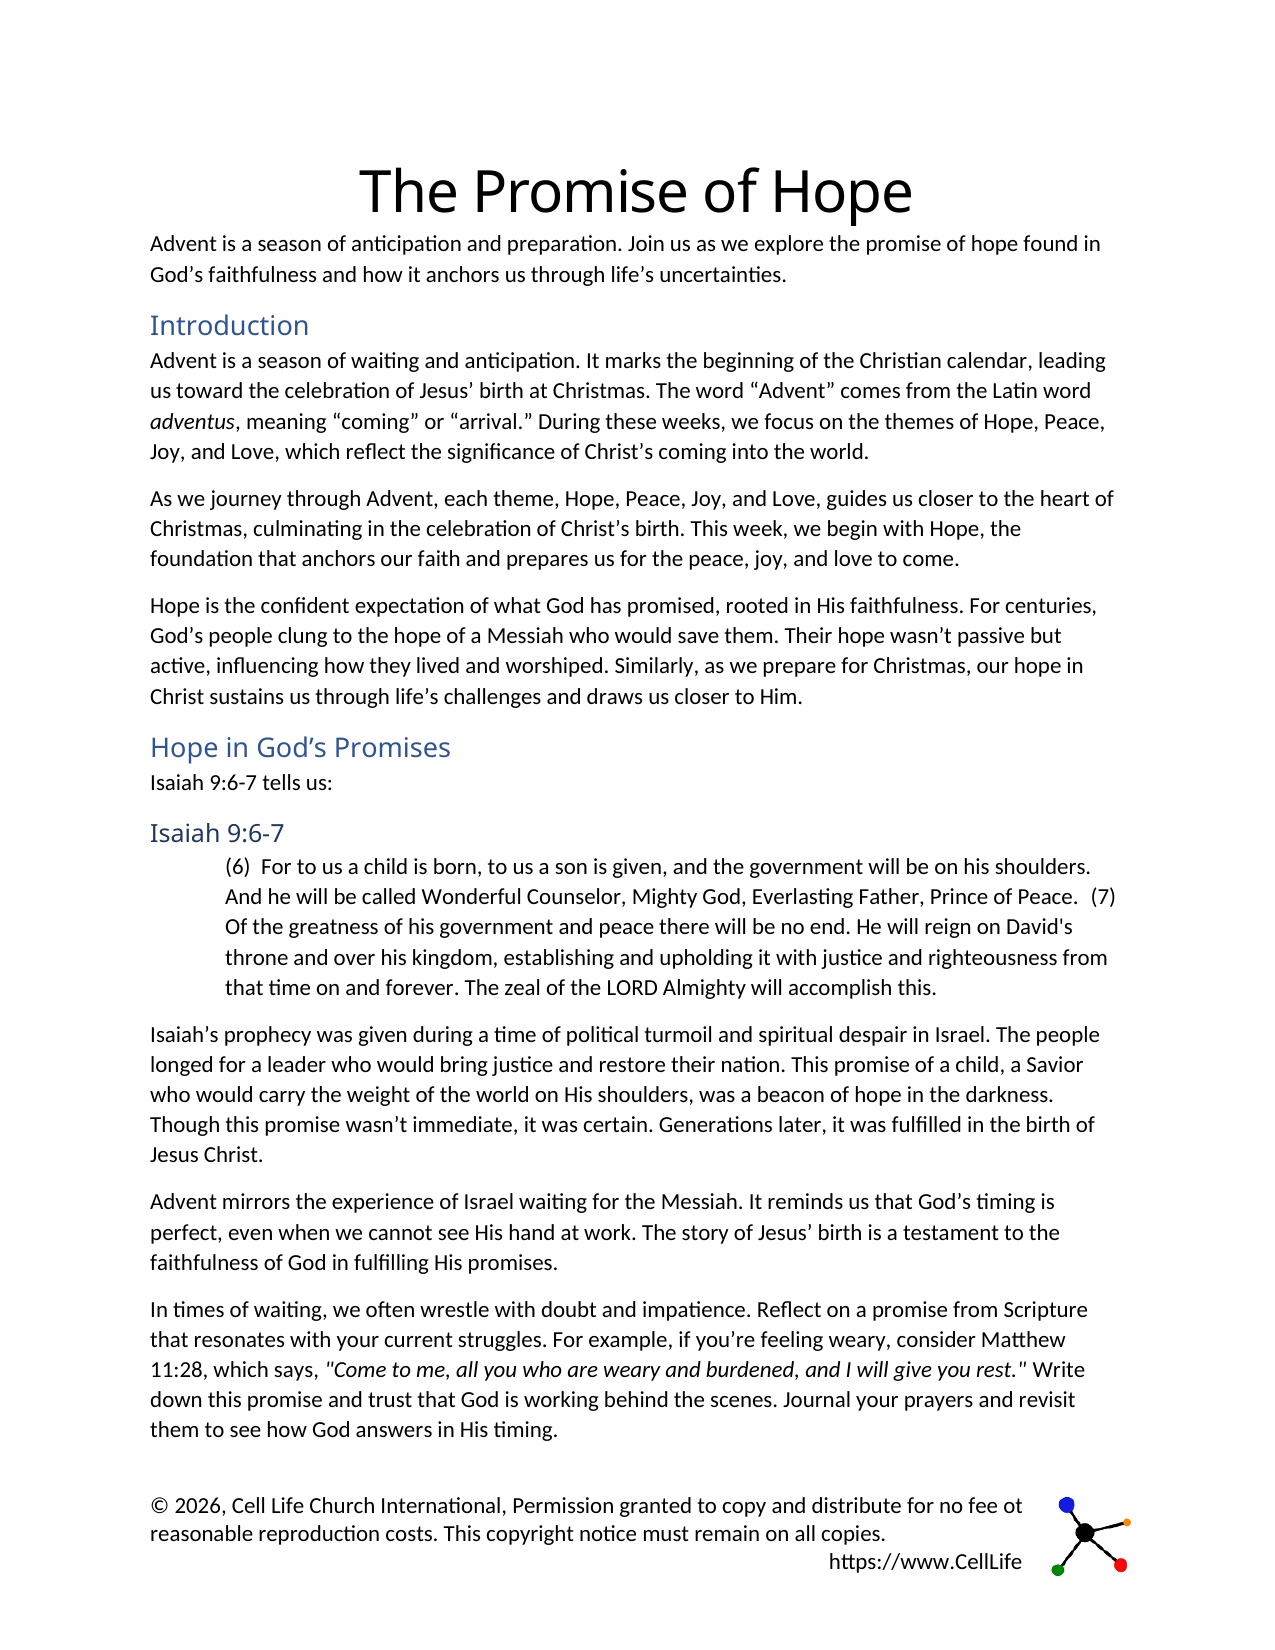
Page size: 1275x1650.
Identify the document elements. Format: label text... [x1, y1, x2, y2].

text Advent is a season of anticipation and preparation. Join us as we explore the promise of hope found in God’s faithfulness and how it anchors us through life’s uncertainties. [150, 229, 1125, 288]
text In times of waiting, we often wrestle with doubt and impatience. Reflect on a promise from Scripture that resonates with your current struggles. For example, if you’re feeling weary, consider Matthew 11:28, which says, "Come to me, all you who are weary and burdened, and I will give you rest." Write down this promise and trust that God is working behind the scenes. Journal your prayers and revisit them to see how God answers in His timing. [150, 1295, 1125, 1444]
title The Promise of Hope [150, 150, 1125, 229]
text (6) For to us a child is born, to us a son is given, and the government will be on his shoulders. And he will be called Wonderful Counselor, Mighty God, Everlasting Father, Prince of Peace. (7) Of the greatness of his government and peace there will be no end. He will reign on David's throne and over his kingdom, establishing and upholding it with justice and righteousness from that time on and forever. The zeal of the LORD Almighty will accomplish this. [225, 852, 1125, 1001]
text Isaiah’s prophecy was given during a time of political turmoil and spiritual despair in Israel. The people longed for a leader who would bring justice and restore their nation. This promise of a child, a Savior who would carry the weight of the world on His shoulders, was a beacon of hope in the darkness. Though this promise wasn’t immediate, it was certain. Generations later, it was fulfilled in the birth of Jesus Christ. [150, 1020, 1125, 1169]
text Hope is the confident expectation of what God has promised, rooted in His faithfulness. For centuries, God’s people clung to the hope of a Messiah who would save them. Their hope wasn’t passive but active, influencing how they lived and worshiped. Similarly, as we prepare for Christmas, our hope in Christ sustains us through life’s challenges and draws us closer to Him. [150, 591, 1125, 710]
subtitle Hope in God’s Promises [150, 729, 1125, 766]
subtitle Introduction [150, 307, 1125, 343]
text Isaiah 9:6-7 tells us: [150, 768, 1125, 796]
text Advent is a season of waiting and anticipation. It marks the beginning of the Christian calendar, leading us toward the celebration of Jesus’ birth at Christmas. The word “Advent” comes from the Latin word adventus, meaning “coming” or “arrival.” During these weeks, we focus on the themes of Hope, Peace, Joy, and Love, which reflect the significance of Christ’s coming into the world. [150, 346, 1125, 465]
text As we journey through Advent, each theme, Hope, Peace, Joy, and Love, guides us closer to the heart of Christmas, culminating in the celebration of Christ’s birth. This week, we begin with Hope, the foundation that anchors our faith and prepares us for the peace, joy, and love to come. [150, 484, 1125, 572]
subtitle Isaiah 9:6-7 [150, 815, 1125, 849]
text Advent mirrors the experience of Israel waiting for the Messiah. It reminds us that God’s timing is perfect, even when we cannot see His hand at work. The story of Jesus’ birth is a testament to the faithfulness of God in fulfilling His promises. [150, 1187, 1125, 1276]
